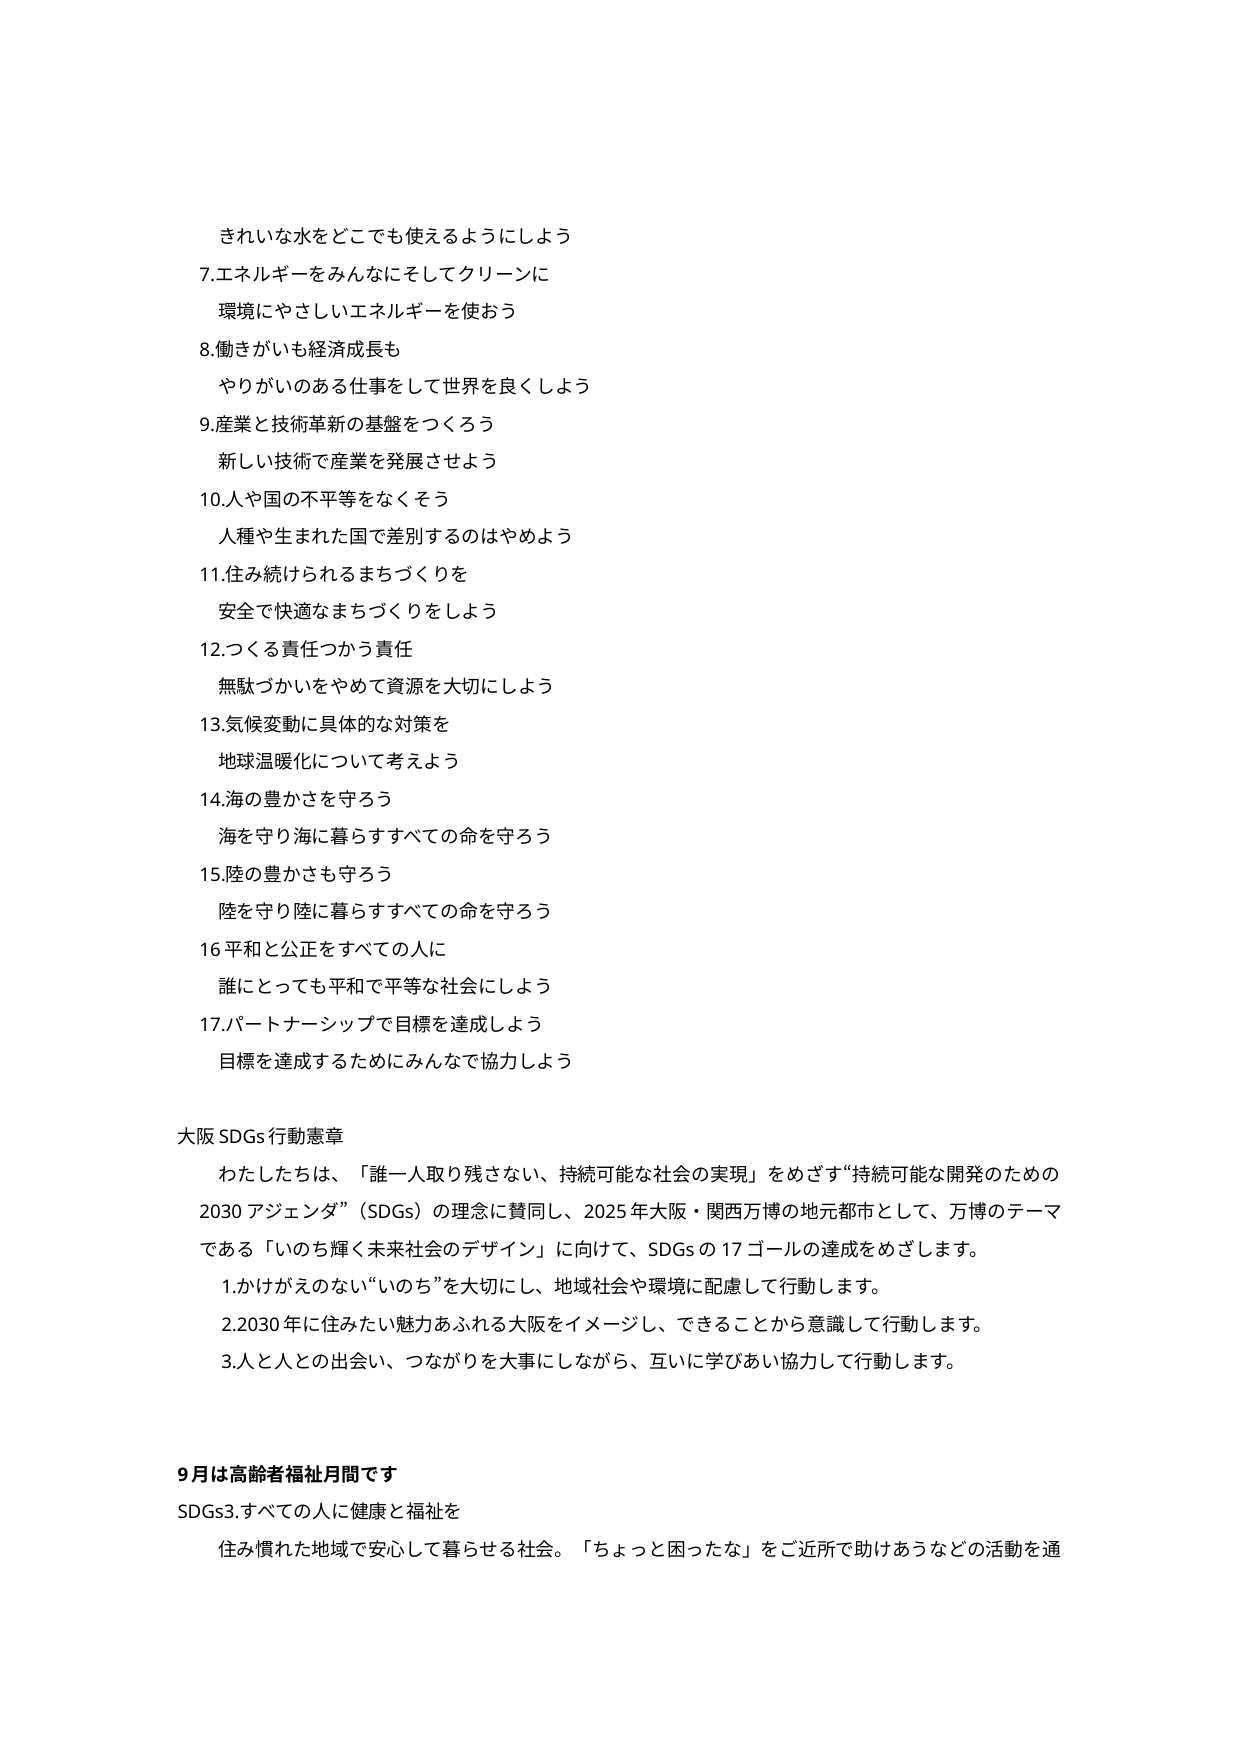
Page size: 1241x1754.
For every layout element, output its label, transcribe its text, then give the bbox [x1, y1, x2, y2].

text 目標を達成するためにみんなで協力しよう [199, 1042, 1063, 1079]
text 陸を守り陸に暮らすすべての命を守ろう [199, 892, 1063, 929]
text 安全で快適なまちづくりをしよう [199, 592, 1063, 629]
text 12.つくる責任つかう責任 [199, 629, 1063, 667]
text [199, 1529, 1063, 1567]
text SDGs3.すべての人に健康と福祉を [177, 1492, 1063, 1529]
text 15.陸の豊かさも守ろう [199, 854, 1063, 892]
text 9月は高齢者福祉月間です [177, 1454, 1063, 1492]
text 大阪SDGs行動憲章 [177, 1117, 1063, 1154]
text きれいな水をどこでも使えるようにしよう [199, 217, 1063, 254]
text 17.パートナーシップで目標を達成しよう [199, 1004, 1063, 1042]
text 9.産業と技術革新の基盤をつくろう [199, 404, 1063, 442]
text 海を守り海に暮らすすべての命を守ろう [199, 817, 1063, 854]
text やりがいのある仕事をして世界を良くしよう [199, 367, 1063, 404]
text 新しい技術で産業を発展させよう [199, 442, 1063, 479]
text 地球温暖化について考えよう [199, 742, 1063, 779]
text わたしたちは、「誰一人取り残さない、持続可能な社会の実現」をめざす“持続可能な開発のための2030アジェンダ”（SDGs）の理念に賛同し、2025年大阪・関西万博の地元都市として、万博のテーマである「いのち輝く未来社会のデザイン」に向けて、SDGsの17ゴールの達成をめざします。 [199, 1154, 1063, 1267]
text 8.働きがいも経済成長も [199, 329, 1063, 367]
text 1.かけがえのない“いのち”を大切にし、地域社会や環境に配慮して行動します。 [221, 1267, 1063, 1304]
text 11.住み続けられるまちづくりを [199, 554, 1063, 592]
text 14.海の豊かさを守ろう [199, 779, 1063, 817]
text 2.2030年に住みたい魅力あふれる大阪をイメージし、できることから意識して行動します。 [221, 1304, 1063, 1342]
text 環境にやさしいエネルギーを使おう [199, 292, 1063, 329]
text 16平和と公正をすべての人に [199, 929, 1063, 967]
text 無駄づかいをやめて資源を大切にしよう [199, 667, 1063, 704]
text 誰にとっても平和で平等な社会にしよう [199, 967, 1063, 1004]
text 10.人や国の不平等をなくそう [199, 479, 1063, 517]
text 人種や生まれた国で差別するのはやめよう [199, 517, 1063, 554]
text 13.気候変動に具体的な対策を [199, 704, 1063, 742]
text 3.人と人との出会い、つながりを大事にしながら、互いに学びあい協力して行動します。 [221, 1342, 1063, 1379]
text 7.エネルギーをみんなにそしてクリーンに [199, 254, 1063, 292]
